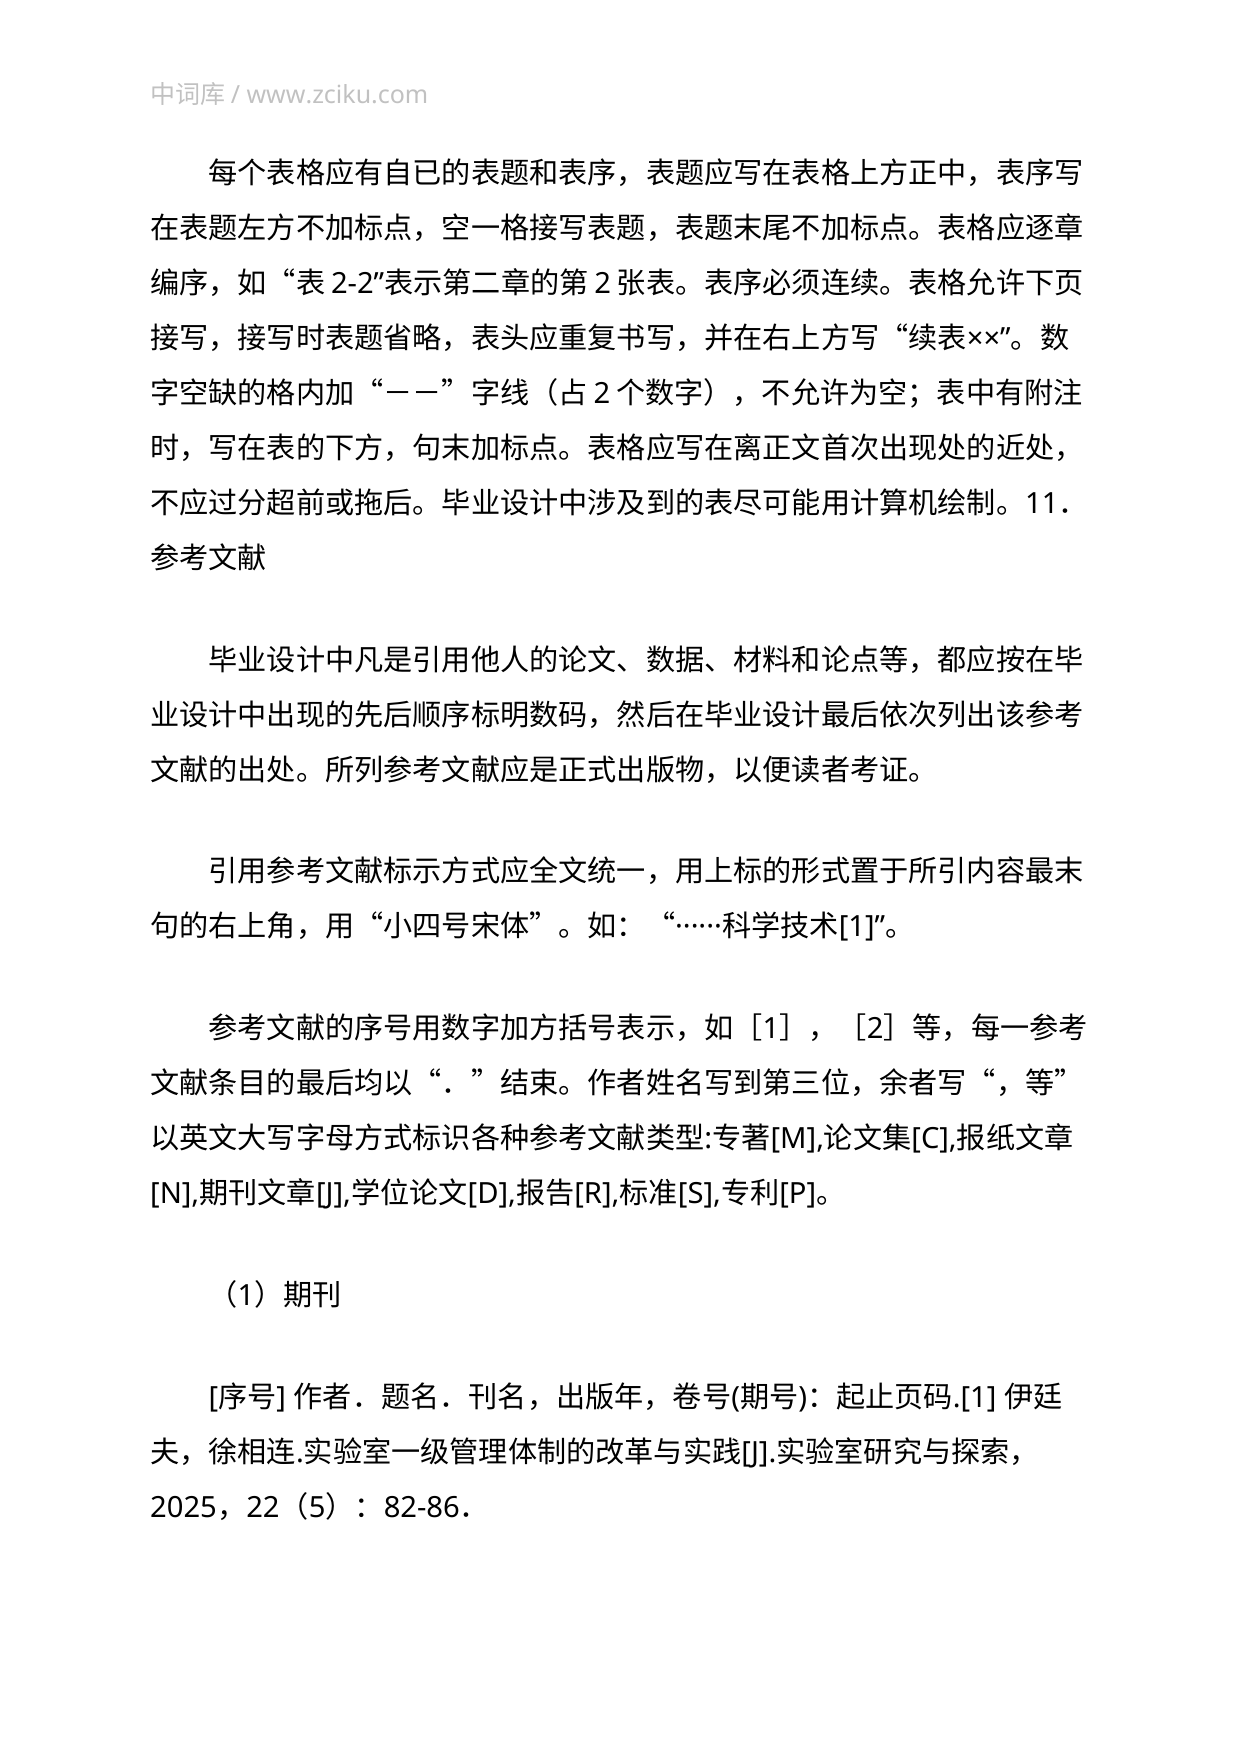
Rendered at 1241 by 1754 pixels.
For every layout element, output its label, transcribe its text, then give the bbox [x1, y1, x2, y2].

text 毕业设计中凡是引用他人的论文、数据、材料和论点等，都应按在毕业设计中出现的先后顺序标明数码，然后在毕业设计最后依次列出该参考文献的出处。所列参考文献应是正式出版物，以便读者考证。 [150, 636, 1090, 788]
text 每个表格应有自已的表题和表序，表题应写在表格上方正中，表序写在表题左方不加标点，空一格接写表题，表题末尾不加标点。表格应逐章编序，如“表2-2”表示第二章的第2张表。表序必须连续。表格允许下页接写，接写时表题省略，表头应重复书写，并在右上方写“续表××”。数字空缺的格内加“－－”字线（占2个数字），不允许为空；表中有附注时，写在表的下方，句末加标点。表格应写在离正文首次出现处的近处，不应过分超前或拖后。毕业设计中涉及到的表尽可能用计算机绘制。11．参考文献 [150, 150, 1090, 577]
text 参考文献的序号用数字加方括号表示，如［1］，［2］等，每一参考文献条目的最后均以“．”结束。作者姓名写到第三位，余者写“，等” 以英文大写字母方式标识各种参考文献类型:专著[M],论文集[C],报纸文章[N],期刊文章[J],学位论文[D],报告[R],标准[S],专利[P]。 [150, 1005, 1090, 1212]
text [序号] 作者．题名．刊名，出版年，卷号(期号)：起止页码.[1] 伊廷夫，徐相连.实验室一级管理体制的改革与实践[J].实验室研究与探索，2025，22（5）：82-86． [150, 1374, 1090, 1526]
text 引用参考文献标示方式应全文统一，用上标的形式置于所引内容最末句的右上角，用“小四号宋体”。如：“······科学技术[1]”。 [150, 848, 1090, 945]
text （1）期刊 [150, 1272, 1090, 1314]
